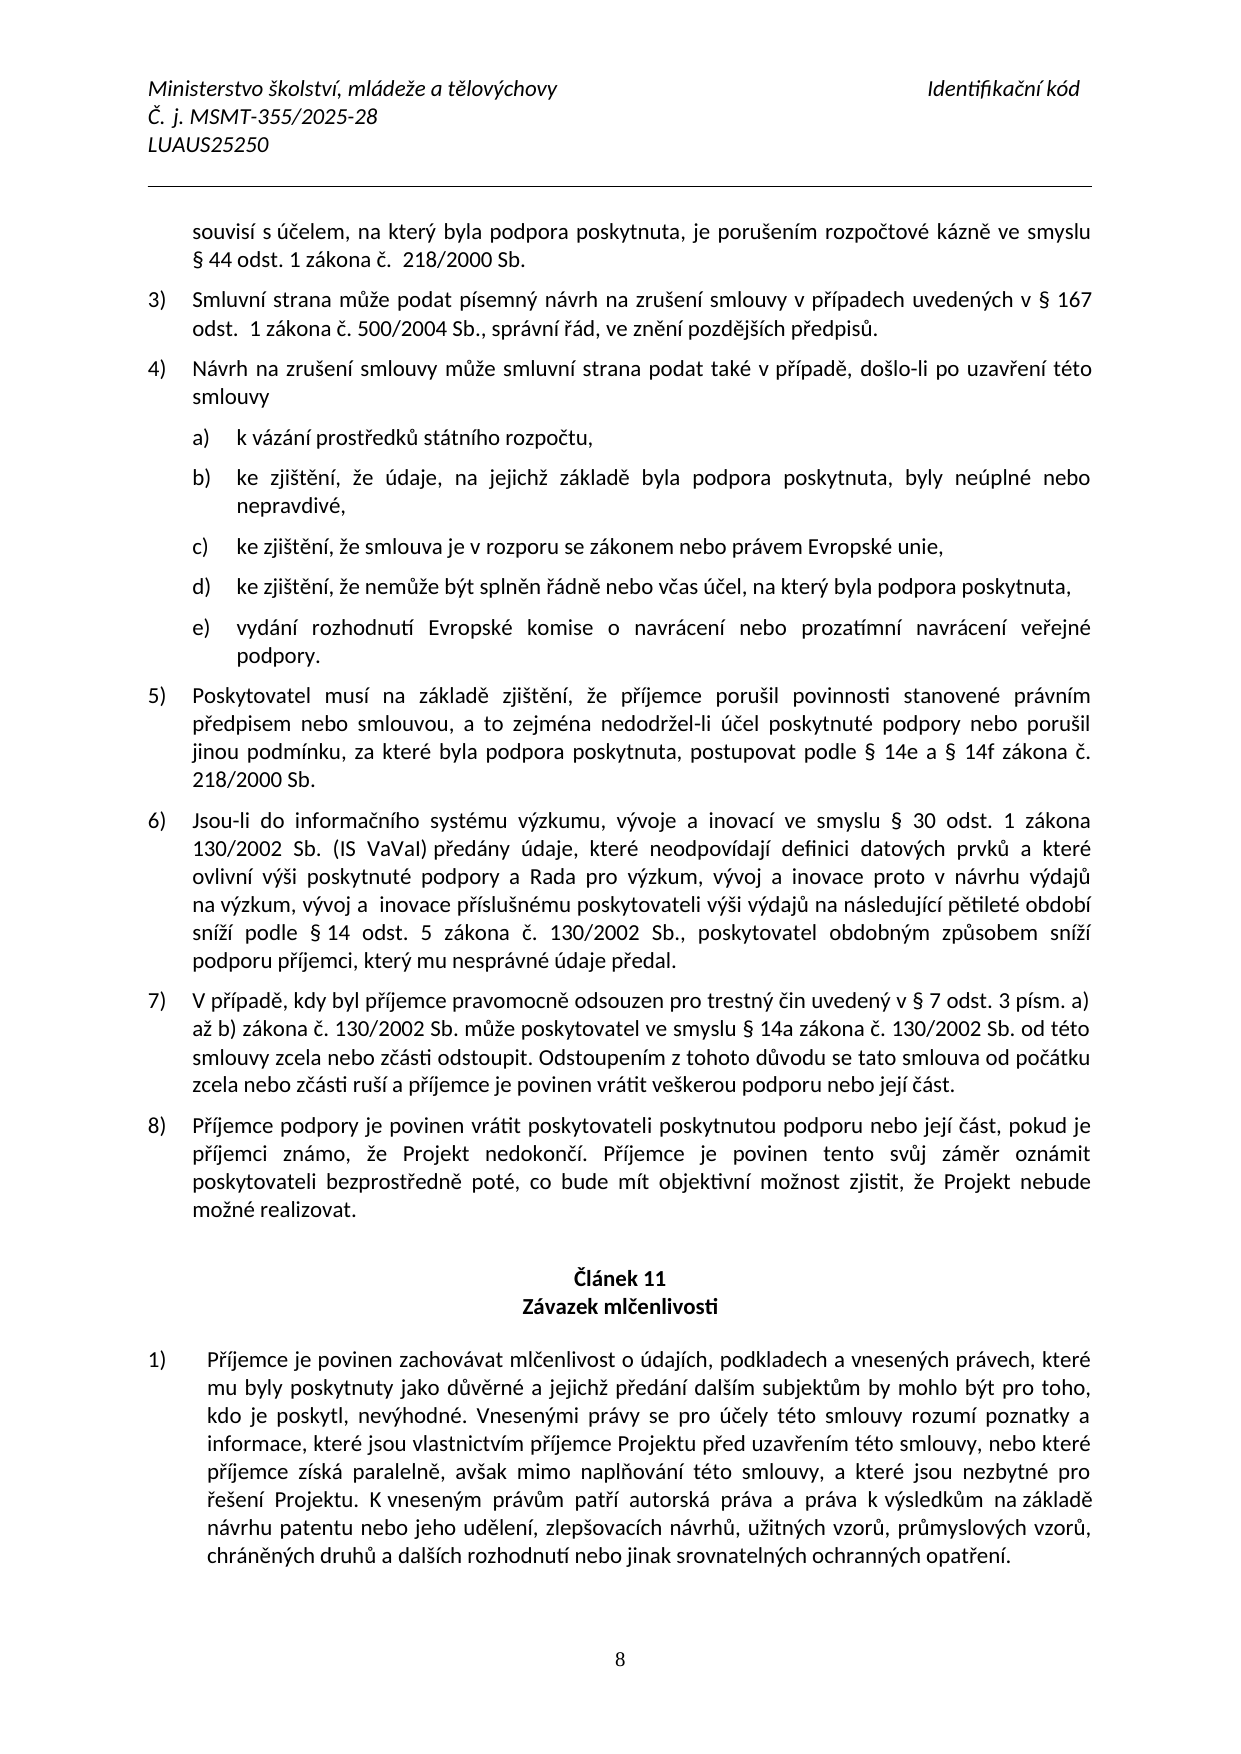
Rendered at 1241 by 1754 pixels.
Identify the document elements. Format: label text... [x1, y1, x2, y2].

text Článek 11 [148, 1264, 1092, 1292]
list Smluvní strana může podat písemný návrh na zrušení smlouvy v případech uvedených v § 167 odst. 1 zákona č. 500/2004 Sb., správní řád, ve znění pozdějších předpisů. [148, 286, 1092, 342]
text Závazek mlčenlivosti [148, 1292, 1092, 1320]
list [148, 217, 1092, 273]
text c) ke zjištění, že smlouva je v rozporu se zákonem nebo právem Evropské unie, [192, 532, 1092, 560]
text b) ke zjištění, že údaje, na jejichž základě byla podpora poskytnuta, byly neúplné nebo nepravdivé, [192, 463, 1092, 519]
list Návrh na zrušení smlouvy může smluvní strana podat také v případě, došlo-li po uzavření této smlouvy [148, 354, 1092, 410]
text e) vydání rozhodnutí Evropské komise o navrácení nebo prozatímní navrácení veřejné podpory. [192, 613, 1092, 669]
list Poskytovatel musí na základě zjištění, že příjemce porušil povinnosti stanovené právním předpisem nebo smlouvou, a to zejména nedodržel-li účel poskytnuté podpory nebo porušil jinou podmínku, za které byla podpora poskytnuta, postupovat podle § 14e a § 14f zákona č. 218/2000 Sb. [148, 681, 1092, 793]
list Příjemce podpory je povinen vrátit poskytovateli poskytnutou podporu nebo její část, pokud je příjemci známo, že Projekt nedokončí. Příjemce je povinen tento svůj záměr oznámit poskytovateli bezprostředně poté, co bude mít objektivní možnost zjistit, že Projekt nebude možné realizovat. [148, 1111, 1092, 1223]
text a) k vázání prostředků státního rozpočtu, [192, 423, 1092, 451]
list Příjemce je povinen zachovávat mlčenlivost o údajích, podkladech a vnesených právech, které mu byly poskytnuty jako důvěrné a jejichž předání dalším subjektům by mohlo být pro toho, kdo je poskytl, nevýhodné. Vnesenými právy se pro účely této smlouvy rozumí poznatky a informace, které jsou vlastnictvím příjemce Projektu před uzavřením této smlouvy, nebo které příjemce získá paralelně, avšak mimo naplňování této smlouvy, a které jsou nezbytné pro řešení Projektu. K vneseným právům patří autorská práva a práva k výsledkům na základě návrhu patentu nebo jeho udělení, zlepšovacích návrhů, užitných vzorů, průmyslových vzorů, chráněných druhů a dalších rozhodnutí nebo jinak srovnatelných ochranných opatření. [148, 1345, 1092, 1569]
text d) ke zjištění, že nemůže být splněn řádně nebo včas účel, na který byla podpora poskytnuta, [192, 572, 1092, 600]
list Jsou-li do informačního systému výzkumu, vývoje a inovací ve smyslu § 30 odst. 1 zákona 130/2002 Sb. (IS VaVaI) předány údaje, které neodpovídají definici datových prvků a které ovlivní výši poskytnuté podpory a Rada pro výzkum, vývoj a inovace proto v návrhu výdajů na výzkum, vývoj a inovace příslušnému poskytovateli výši výdajů na následující pětileté období sníží podle § 14 odst. 5 zákona č. 130/2002 Sb., poskytovatel obdobným způsobem sníží podporu příjemci, který mu nesprávné údaje předal. [148, 806, 1092, 974]
list V případě, kdy byl příjemce pravomocně odsouzen pro trestný čin uvedený v § 7 odst. 3 písm. a) až b) zákona č. 130/2002 Sb. může poskytovatel ve smyslu § 14a zákona č. 130/2002 Sb. od této smlouvy zcela nebo zčásti odstoupit. Odstoupením z tohoto důvodu se tato smlouva od počátku zcela nebo zčásti ruší a příjemce je povinen vrátit veškerou podporu nebo její část. [148, 987, 1092, 1099]
